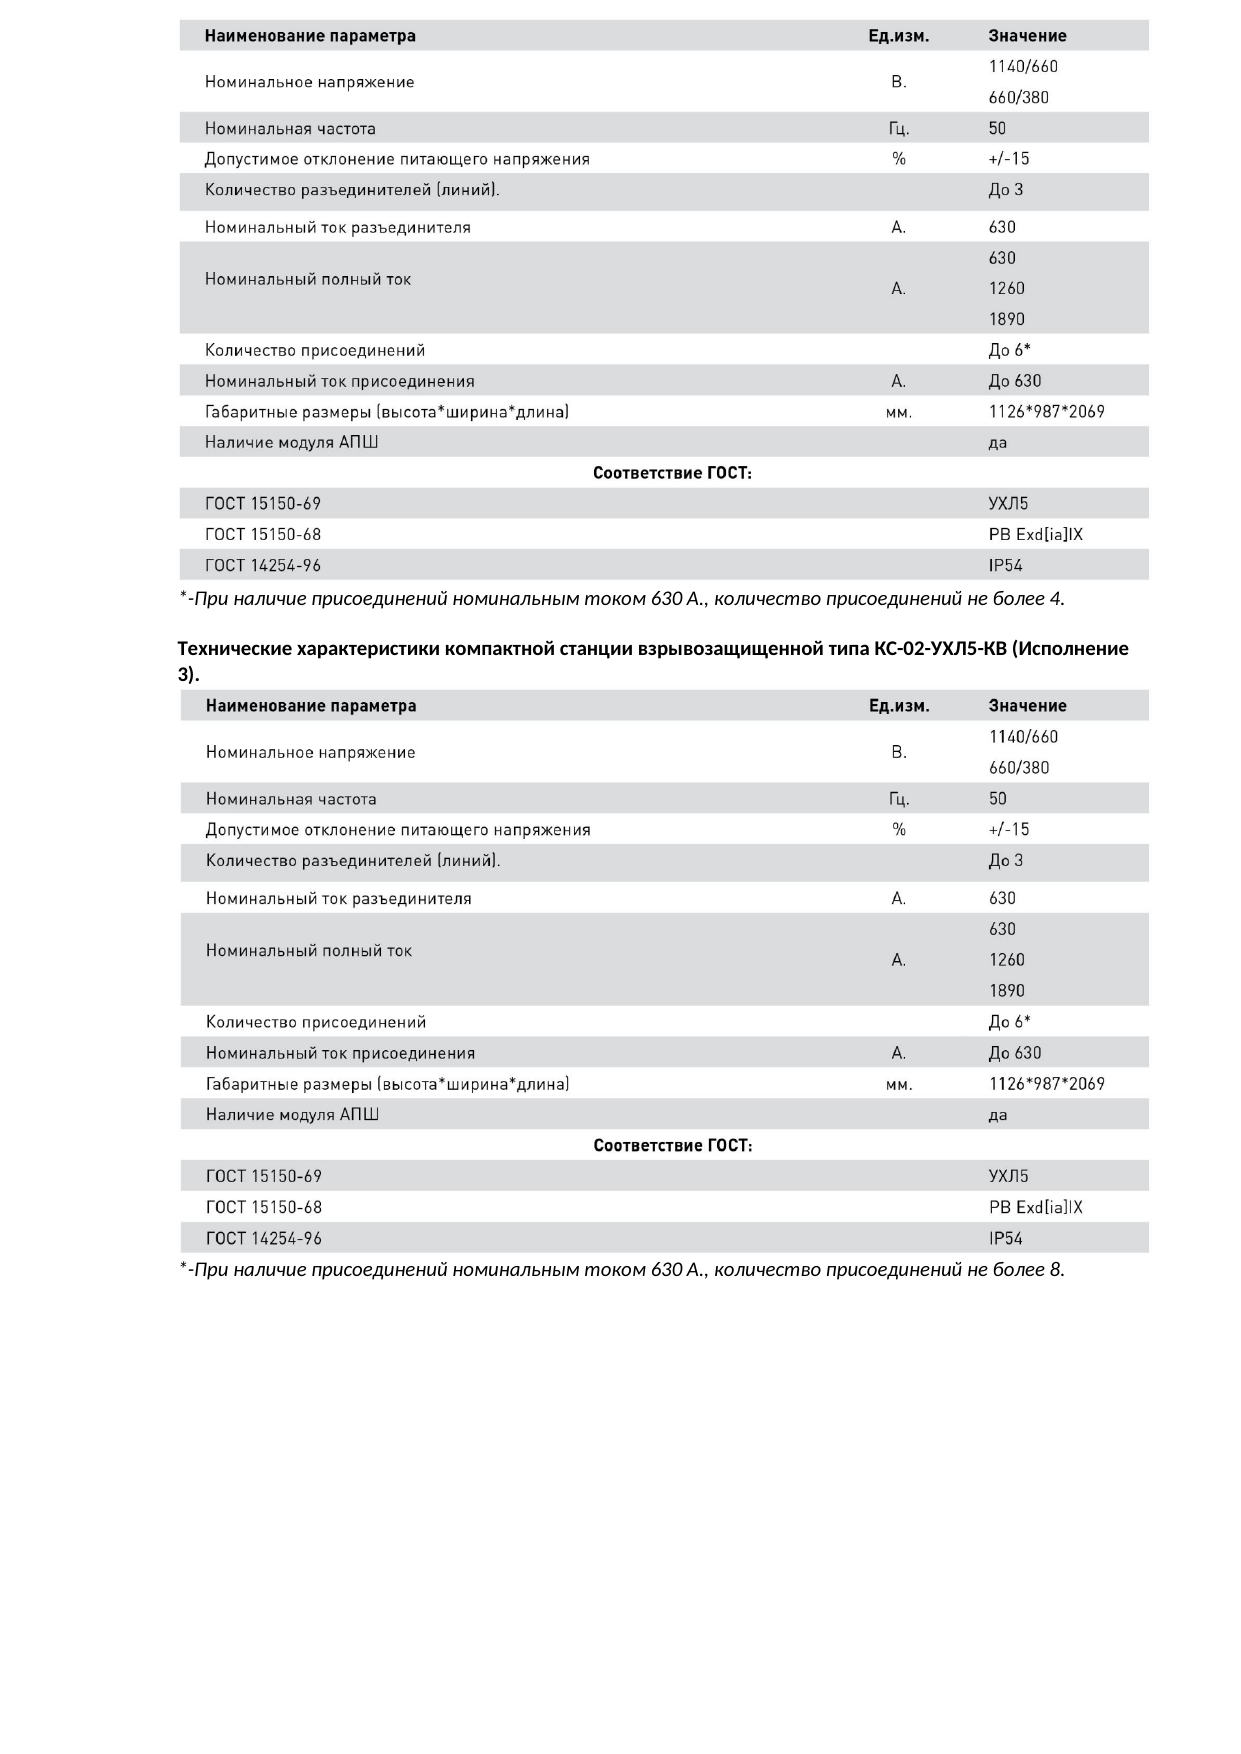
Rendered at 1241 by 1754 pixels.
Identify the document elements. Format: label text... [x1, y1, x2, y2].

text Технические характеристики компактной станции взрывозащищенной типа КС-02-УХЛ5-КВ (Исполнение 3). [177, 636, 1152, 686]
text *-При наличие присоединений номинальным током 630 А., количество присоединений не более 4. [177, 585, 1152, 610]
picture [177, 14, 1153, 585]
text *-При наличие присоединений номинальным током 630 А., количество присоединений не более 8. [177, 1257, 1152, 1282]
picture [177, 686, 1153, 1257]
